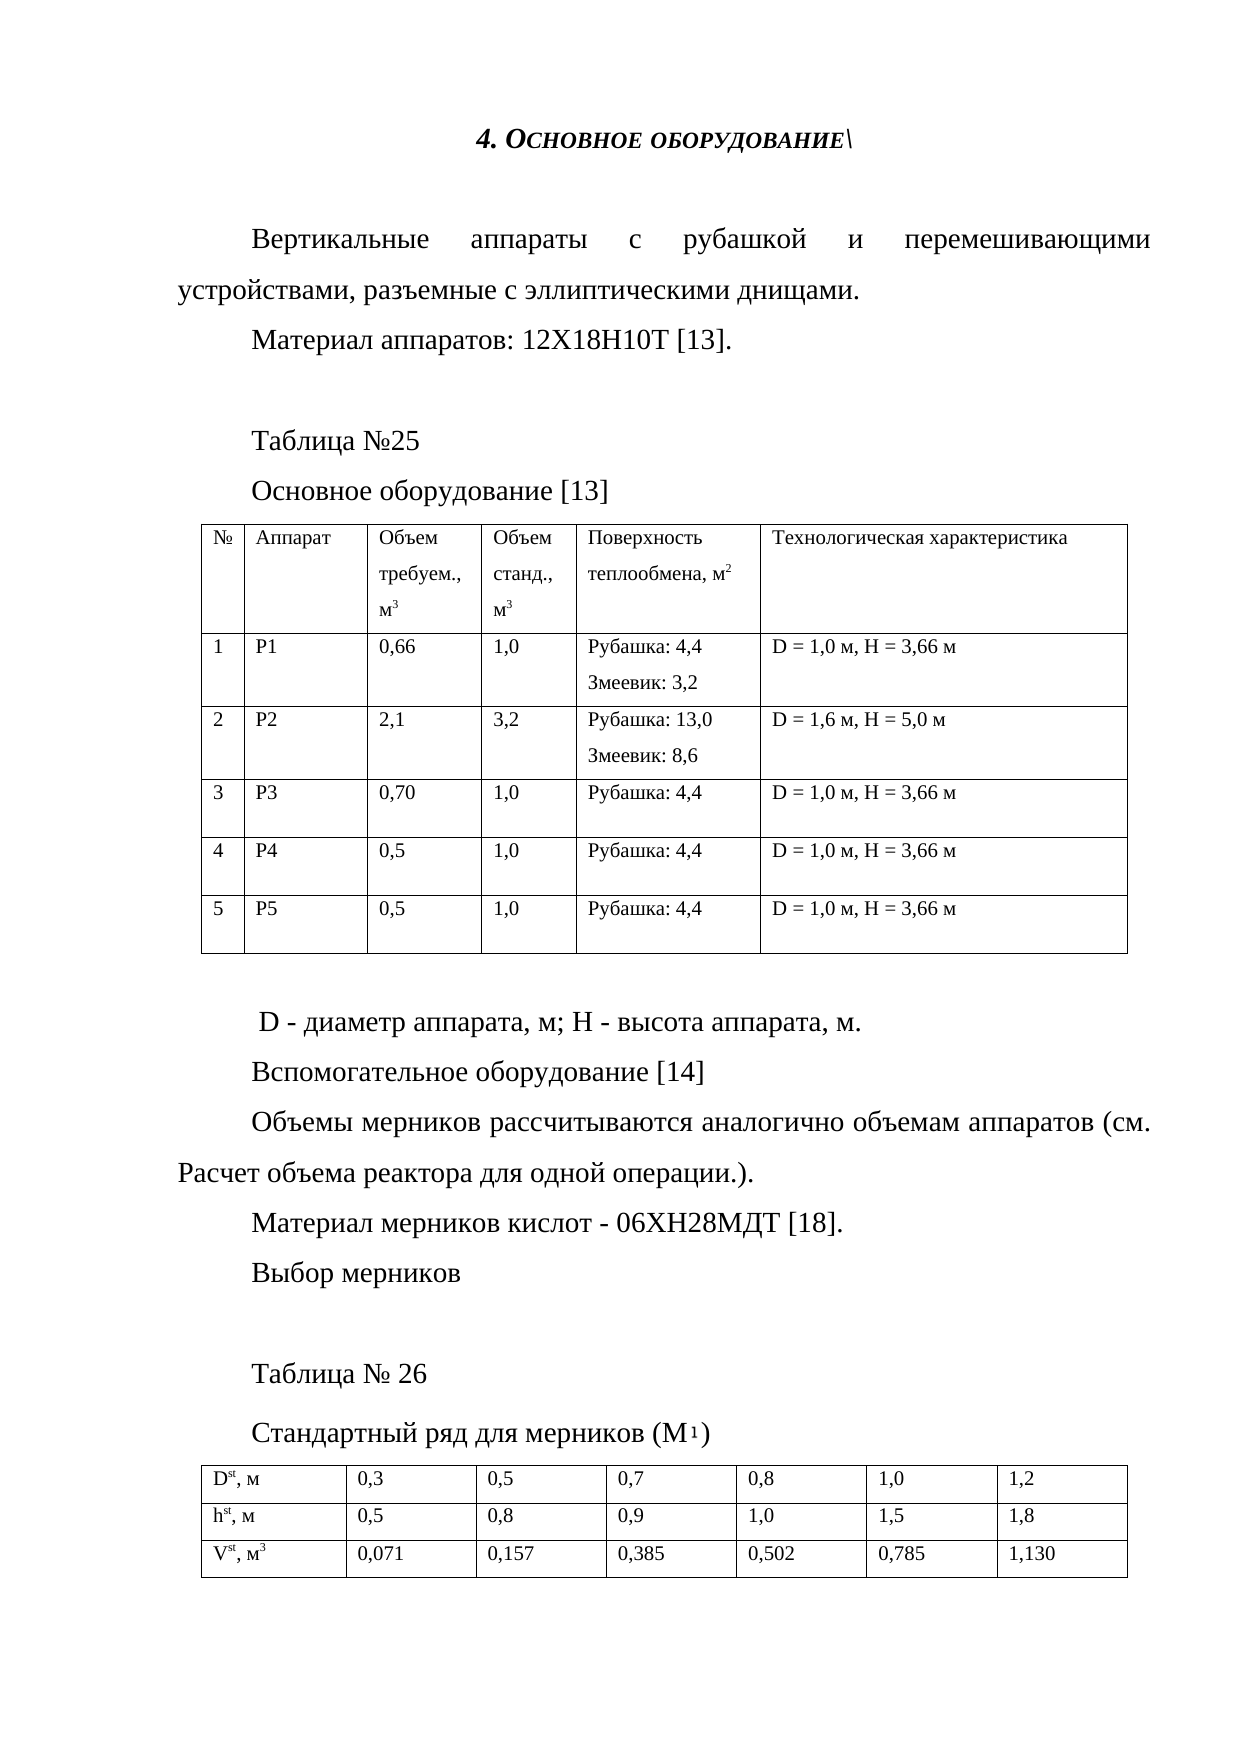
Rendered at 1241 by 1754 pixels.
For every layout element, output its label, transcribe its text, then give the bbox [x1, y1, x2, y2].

table_cell 0,66 [368, 634, 481, 706]
table_header 0,8 [737, 1466, 866, 1502]
subtitle 4. Основное оборудование\ [177, 121, 1152, 154]
table_header Технологическая характеристика [761, 525, 1127, 633]
table_cell 2 [202, 707, 244, 779]
subtitle Таблица №25 [177, 423, 1152, 456]
table_cell Р1 [245, 634, 367, 706]
table_cell 0,70 [368, 780, 481, 837]
table_cell 3,2 [482, 707, 576, 779]
table_cell 0,157 [477, 1541, 606, 1577]
table_cell 4 [202, 838, 244, 894]
text Материал мерников кислот - 06ХН28МДТ [18]. [177, 1205, 1152, 1238]
table_cell 1 [202, 634, 244, 706]
table_cell 1,0 [737, 1504, 866, 1539]
table_cell 0,385 [607, 1541, 736, 1577]
table_header № [202, 525, 244, 633]
table_cell 0,502 [737, 1541, 866, 1577]
table_cell 1,0 [482, 838, 576, 894]
table_header 1,2 [998, 1466, 1127, 1502]
table_cell Р2 [245, 707, 367, 779]
table_header 0,5 [477, 1466, 606, 1502]
table_cell 0,5 [368, 896, 481, 952]
table_cell 1,0 [482, 780, 576, 837]
table_cell 1,0 [482, 896, 576, 952]
table_header Объем требуем., м3 [368, 525, 481, 633]
table_cell Р4 [245, 838, 367, 894]
text Вертикальные аппараты с рубашкой и перемешивающими устройствами, разъемные с эллиптическими днищами. [177, 222, 1152, 306]
table_cell Р5 [245, 896, 367, 952]
table_cell 1,130 [998, 1541, 1127, 1577]
text Основное оборудование [13] [177, 473, 1152, 507]
table_cell D = , H = [761, 896, 1127, 952]
subtitle Материал аппаратов: 12Х18Н10Т [13]. [177, 322, 1152, 356]
table_header 0,3 [347, 1466, 476, 1502]
table_cell 0,5 [347, 1504, 476, 1539]
table_cell 1,0 [482, 634, 576, 706]
table_cell Рубашка: 4,4 [577, 896, 760, 952]
table_cell D = , H = [761, 838, 1127, 894]
table_cell 0,8 [477, 1504, 606, 1539]
table_cell 5 [202, 896, 244, 952]
table_cell 0,9 [607, 1504, 736, 1539]
table_cell 2,1 [368, 707, 481, 779]
table_header Аппарат [245, 525, 367, 633]
table_cell 1,5 [867, 1504, 997, 1539]
table_cell Рубашка: 4,4 [577, 838, 760, 894]
table_cell D = , H = [761, 707, 1127, 779]
table_cell 0,071 [347, 1541, 476, 1577]
table_cell Рубашка: 4,4 Змеевик: 3,2 [577, 634, 760, 706]
text Таблица № 26 [177, 1356, 1152, 1389]
table_header 0,7 [607, 1466, 736, 1502]
table_cell Р3 [245, 780, 367, 837]
table_header Поверхность теплообмена, м2 [577, 525, 760, 633]
text Выбор мерников [177, 1255, 1152, 1289]
text Вспомогательное оборудование [14] [177, 1054, 1152, 1088]
text D - диаметр аппарата, м; H - высота аппарата, м. [177, 1004, 1152, 1037]
picture [687, 1406, 701, 1443]
table_cell D = , H = [761, 634, 1127, 706]
table_cell 3 [202, 780, 244, 837]
table_cell Рубашка: 13,0 Змеевик: 8,6 [577, 707, 760, 779]
table_cell 0,5 [368, 838, 481, 894]
table_cell 1,8 [998, 1504, 1127, 1539]
text Стандартный ряд для мерников (М) [177, 1406, 1152, 1448]
table_cell D = , H = [761, 780, 1127, 837]
table_cell Vst, м3 [202, 1541, 346, 1577]
text Объемы мерников рассчитываются аналогично объемам аппаратов (см. Расчет объема реактора для одной операции.). [177, 1104, 1152, 1188]
table_cell hst, м [202, 1504, 346, 1539]
table_header 1,0 [867, 1466, 997, 1502]
table_cell Рубашка: 4,4 [577, 780, 760, 837]
table_cell 0,785 [867, 1541, 997, 1577]
table_header Объем станд., м3 [482, 525, 576, 633]
table_header Dst, м [202, 1466, 346, 1502]
